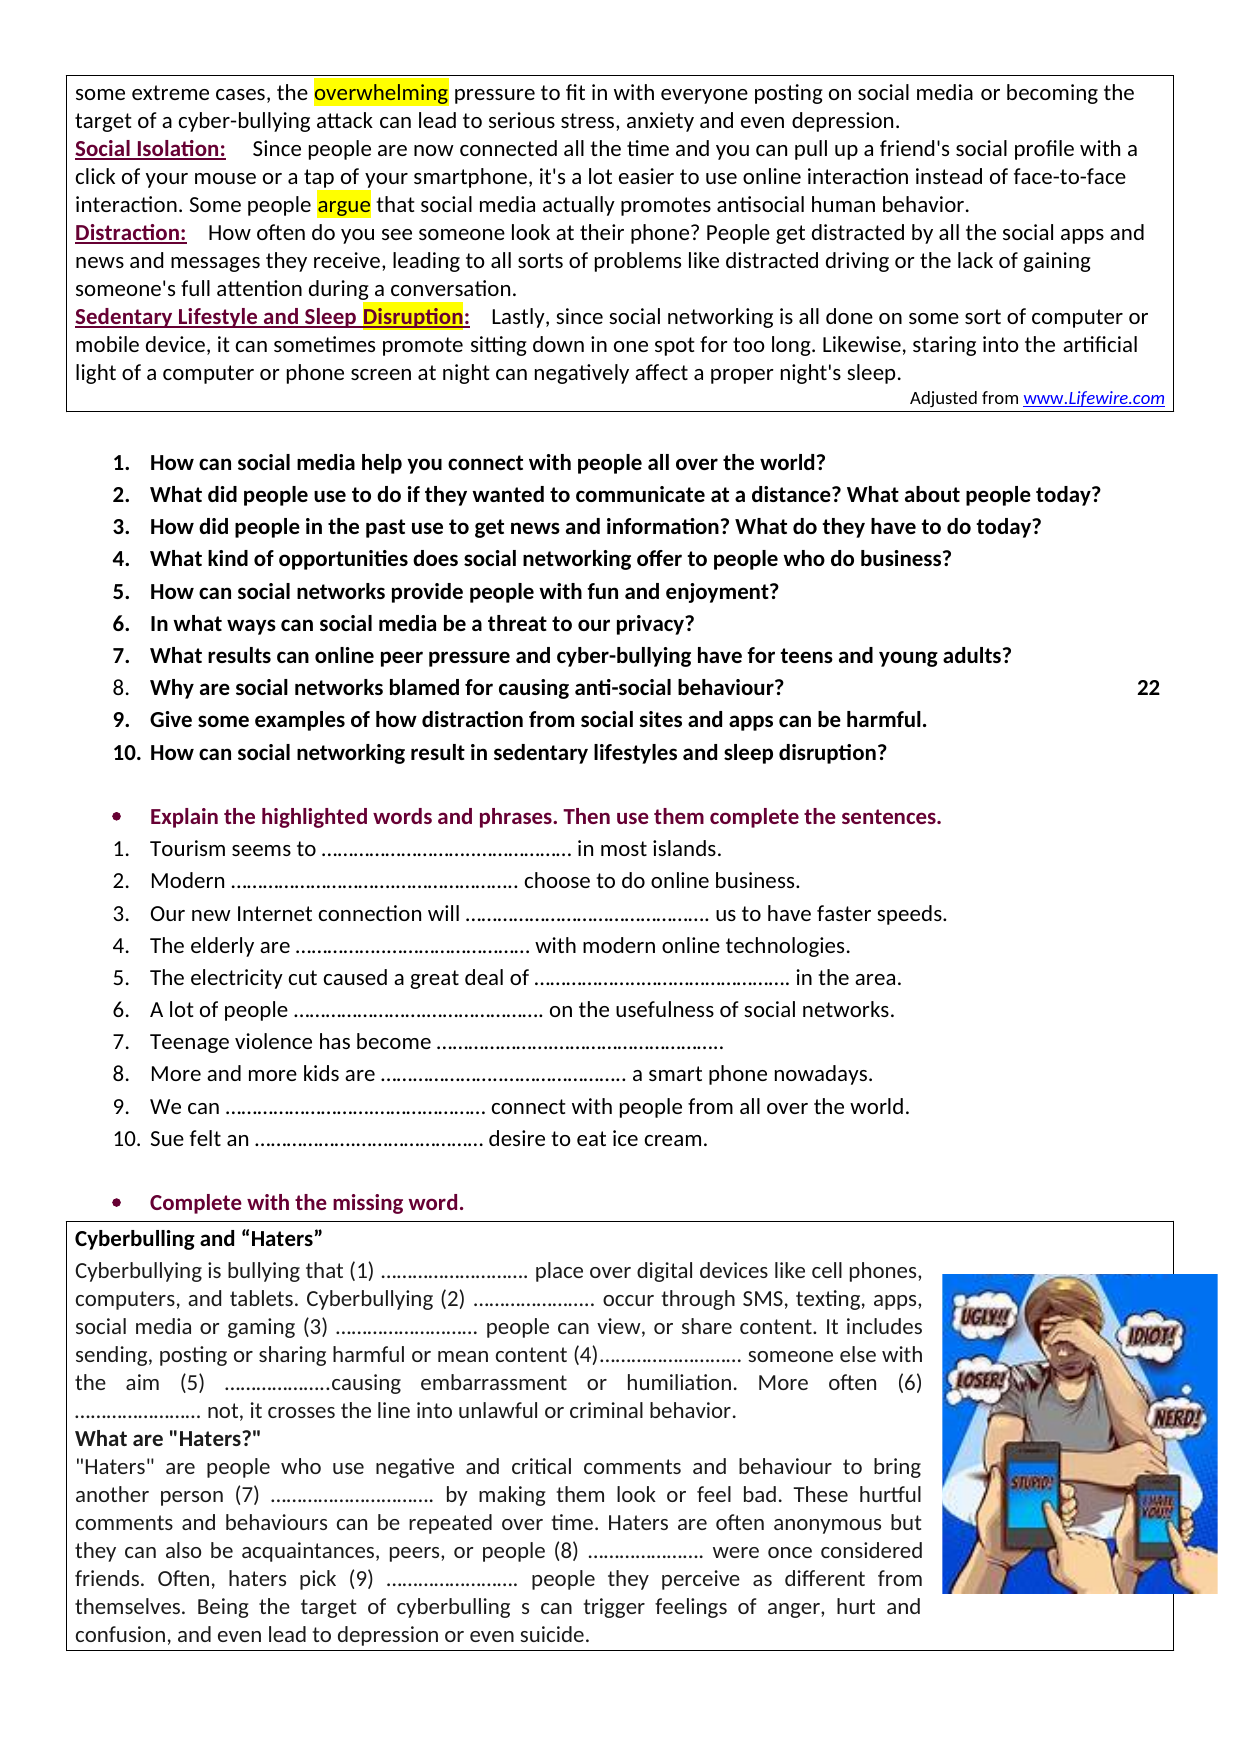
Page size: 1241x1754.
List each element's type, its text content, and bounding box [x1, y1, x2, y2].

list Teenage violence has become ………………….………………………….. [112, 1027, 1165, 1055]
text Social Isolation: Since people are now connected all the time and you can pull up a friend's social profile with a click of your mouse or a tap of your smartphone, it's a lot easier to use online interaction instead of face-to-face interaction. Some people argue that social media actually promotes antisocial human behavior. [75, 134, 1165, 218]
list How can social networks provide people with fun and enjoyment? [112, 577, 1165, 605]
list What did people use to do if they wanted to communicate at a distance? What about people today? [112, 480, 1165, 508]
text Cyberbulling and “Haters” [67, 1222, 1173, 1252]
list We can ……………………….………………… connect with people from all over the world. [112, 1092, 1165, 1120]
text Distraction: How often do you see someone look at their phone? People get distracted by all the social apps and news and messages they receive, leading to all sorts of problems like distracted driving or the lack of gaining someone's full attention during a conversation. [75, 218, 1165, 302]
text What are "Haters?" [75, 1424, 942, 1449]
text Adjusted from www.Lifewire.com [67, 383, 1173, 411]
list A lot of people …………………….…………………. on the usefulness of social networks. [112, 995, 1165, 1023]
list Give some examples of how distraction from social sites and apps can be harmful. [112, 706, 1165, 733]
list How did people in the past use to get news and information? What do they have to do today? [112, 512, 1165, 540]
list What results can online peer pressure and cyber-bullying have for teens and young adults? [112, 641, 1165, 669]
list In what ways can social media be a threat to our privacy? [112, 609, 1165, 637]
list Why are social networks blamed for causing anti-social behaviour? 22 [112, 673, 1165, 701]
list How can social media help you connect with people all over the world? [112, 448, 1165, 476]
list More and more kids are …………………..………………….. a smart phone nowadays. [112, 1059, 1165, 1088]
list Tourism seems to ………………………..……………… in most islands. [112, 834, 1165, 862]
picture [942, 1274, 1218, 1594]
list Modern ………………………….………………….. choose to do online business. [112, 866, 1165, 894]
list How can social networking result in sedentary lifestyles and sleep disruption? [112, 738, 1165, 766]
list The electricity cut caused a great deal of ………………..………………………. in the area. [112, 963, 1165, 991]
text "Haters" are people who use negative and critical comments and behaviour to bring another person (7) …………………………. by making them look or feel bad. These hurtful comments and behaviours can be repeated over time. Haters are often anonymous but they can also be acquaintances, peers, or people (8) …………………. were once considered friends. Often, haters pick (9) ……………………. people they perceive as different from themselves. Being the target of cyberbulling s can trigger feelings of anger, hurt and confusion, and even lead to depression or even suicide. [67, 1449, 1173, 1650]
list Our new Internet connection will ………………………………………. us to have faster speeds. [112, 899, 1165, 927]
list Sue felt an ……………….…………………… desire to eat ice cream. [112, 1124, 1165, 1152]
list Complete with the missing word. [112, 1188, 1165, 1216]
text Cyberbullying is bullying that (1) ………………………. place over digital devices like cell phones, computers, and tablets. Cyberbullying (2) ………………….. occur through SMS, texting, apps, social media or gaming (3) ……………………… people can view, or share content. It includes sending, posting or sharing harmful or mean content (4)……………………… someone else with the aim (5) ………………..causing embarrassment or humiliation. More often (6) …………………… not, it crosses the line into unlawful or criminal behavior. [67, 1253, 1173, 1424]
text Sedentary Lifestyle and Sleep Disruption: Lastly, since social networking is all done on some sort of computer or mobile device, it can sometimes promote sitting down in one spot for too long. Likewise, staring into the artificial light of a computer or phone screen at night can negatively affect a proper night's sleep. [75, 302, 1165, 383]
list What kind of opportunities does social networking offer to people who do business? [112, 544, 1165, 573]
list Explain the highlighted words and phrases. Then use them complete the sentences. [112, 802, 1165, 830]
list The elderly are ……………..……………………… with modern online technologies. [112, 931, 1165, 959]
